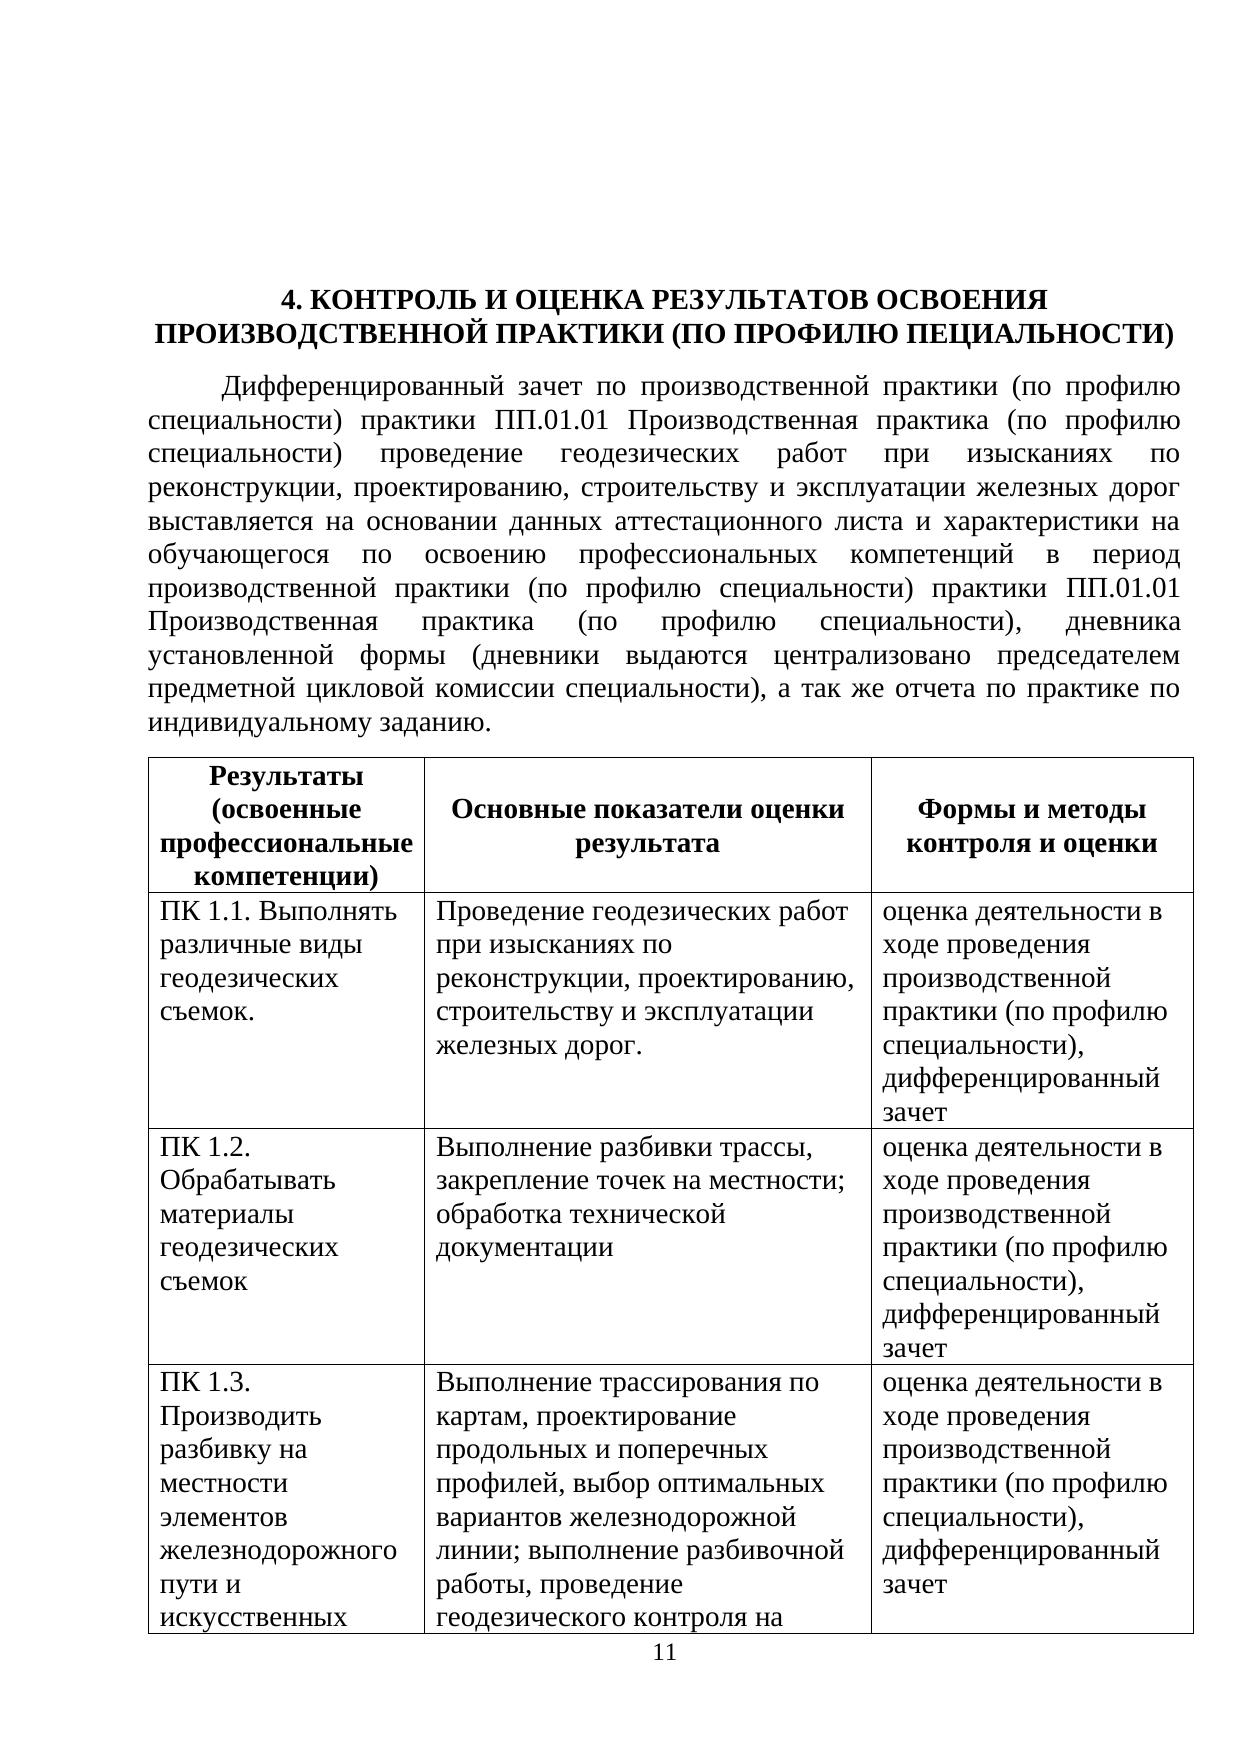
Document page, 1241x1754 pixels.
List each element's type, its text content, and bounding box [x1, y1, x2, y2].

text Дифференцированный зачет по производственной практики (по профилю специальности) практики ПП.01.01 Производственная практика (по профилю специальности) проведение геодезических работ при изысканиях по реконструкции, проектированию, строительству и эксплуатации железных дорог выставляется на основании данных аттестационного листа и характеристики на обучающегося по освоению профессиональных компетенций в период производственной практики (по профилю специальности) практики ПП.01.01 Производственная практика (по профилю специальности), дневника установленной формы (дневники выдаются централизовано председателем предметной цикловой комиссии специальности), а так же отчета по практике по индивидуальному заданию. [148, 368, 1181, 737]
table_header Основные показатели оценки результата [425, 758, 871, 892]
table_header Формы и методы контроля и оценки [872, 758, 1193, 892]
table_cell ПК 1.2. Обрабатывать материалы геодезических съемок [149, 1129, 424, 1363]
table_header Результаты (освоенные профессиональные компетенции) [149, 758, 424, 892]
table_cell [425, 1365, 871, 1633]
table_cell Выполнение разбивки трассы, закрепление точек на местности; обработка технической документации [425, 1129, 871, 1363]
table_cell Проведение геодезических работ при изысканиях по реконструкции, проектированию, строительству и эксплуатации железных дорог. [425, 893, 871, 1128]
table_cell ПК 1.1. Выполнять различные виды геодезических съемок. [149, 893, 424, 1128]
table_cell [872, 1365, 1193, 1633]
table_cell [149, 1365, 424, 1633]
text 4. КОНТРОЛЬ И ОЦЕНКА РЕЗУЛЬТАТОВ ОСВОЕНИЯ ПРОИЗВОДСТВЕННОЙ ПРАКТИКИ (ПО ПРОФИЛЮ ПЕЦИАЛЬНОСТИ) [148, 282, 1181, 349]
table_cell оценка деятельности в ходе проведения производственной практики (по профилю специальности), дифференцированный зачет [872, 1129, 1193, 1363]
table_cell оценка деятельности в ходе проведения производственной практики (по профилю специальности), дифференцированный зачет [872, 893, 1193, 1128]
